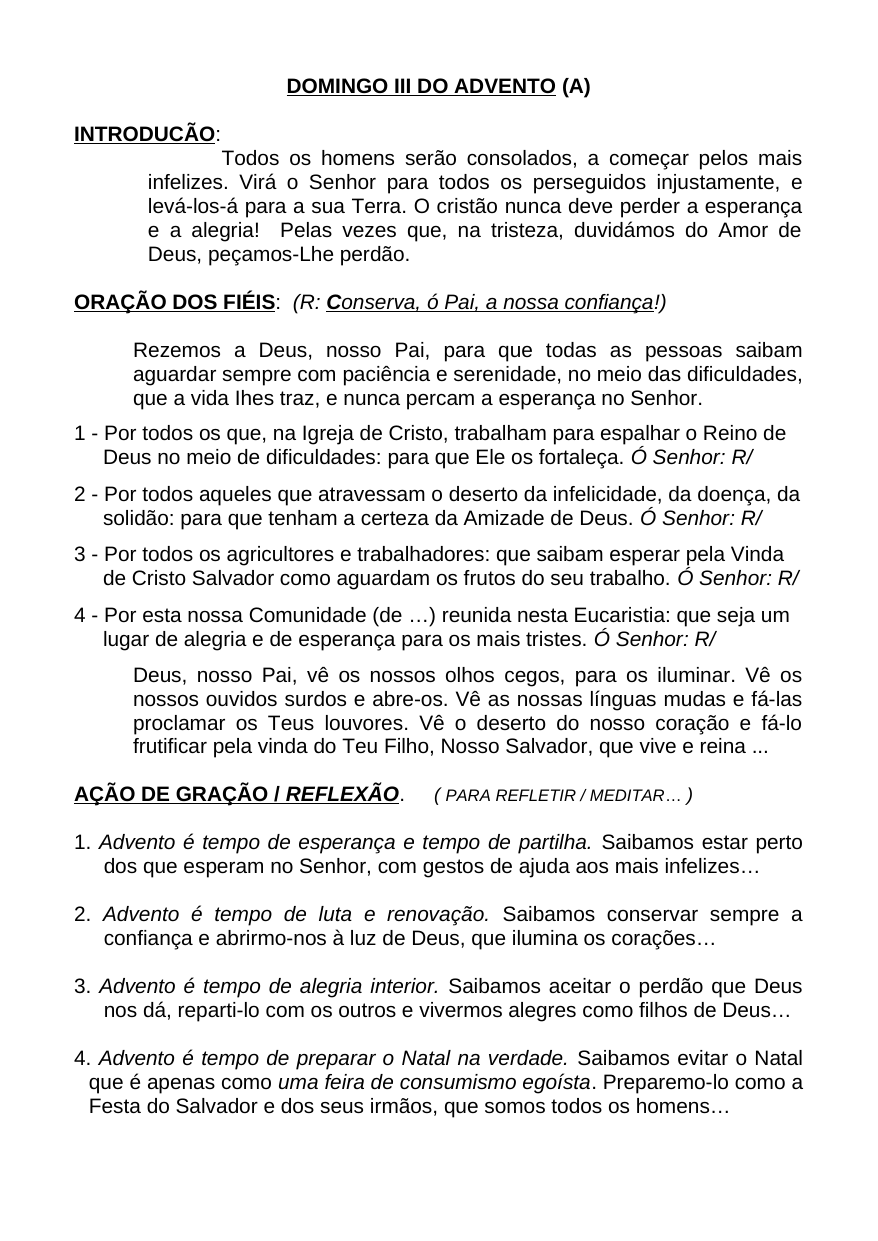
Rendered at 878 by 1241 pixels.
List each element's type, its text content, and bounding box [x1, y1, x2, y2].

text 3 - Por todos os agricultores e trabalhadores: que saibam esperar pela Vinda [74, 542, 803, 566]
text lugar de alegria e de esperança para os mais tristes. Ó Senhor: R/ [74, 626, 803, 650]
text Todos os homens serão consolados, a começar pelos mais infelizes. Virá o Senhor para todos os perseguidos injustamente, e levá-los-á para a sua Terra. O cristão nunca deve perder a esperança e a alegria! Pelas vezes que, na tristeza, duvidámos do Amor de Deus, peçamos-Lhe perdão. [148, 146, 803, 266]
text 4 - Por esta nossa Comunidade (de …) reunida nesta Eucaristia: que seja um [74, 602, 803, 626]
text 2. Advento é tempo de luta e renovação. Saibamos conservar sempre a confiança e abrirmo-nos à luz de Deus, que ilumina os corações… [74, 902, 803, 950]
text 2 - Por todos aqueles que atravessam o deserto da infelicidade, da doença, da [74, 482, 803, 506]
text 1. Advento é tempo de esperança e tempo de partilha. Saibamos estar perto dos que esperam no Senhor, com gestos de ajuda aos mais infelizes… [74, 830, 803, 878]
text Deus, nosso Pai, vê os nossos olhos cegos, para os iluminar. Vê os nossos ouvidos surdos e abre-os. Vê as nossas línguas mudas e fá-las proclamar os Teus louvores. Vê o deserto do nosso coração e fá-lo frutificar pela vinda do Teu Filho, Nosso Salvador, que vive e reina ... [133, 662, 803, 758]
text Rezemos a Deus, nosso Pai, para que todas as pessoas saibam aguardar sempre com paciência e serenidade, no meio das dificuldades, que a vida Ihes traz, e nunca percam a esperança no Senhor. [133, 337, 803, 409]
text AÇÃO DE GRAÇÃO / REFLEXÃO. ( PARA REFLETIR / MEDITAR… ) [74, 782, 803, 806]
text solidão: para que tenham a certeza da Amizade de Deus. Ó Senhor: R/ [74, 506, 803, 529]
text 4. Advento é tempo de preparar o Natal na verdade. Saibamos evitar o Natal que é apenas como uma feira de consumismo egoísta. Preparemo-lo como a Festa do Salvador e dos seus irmãos, que somos todos os homens… [74, 1046, 803, 1118]
text INTRODUCÃO: [74, 122, 803, 146]
text de Cristo Salvador como aguardam os frutos do seu trabalho. Ó Senhor: R/ [74, 566, 803, 590]
text ORAÇÃO DOS FIÉIS: (R: Conserva, ó Pai, a nossa confiança!) [74, 289, 803, 313]
text DOMINGO III DO ADVENTO (A) [74, 74, 803, 98]
text 3. Advento é tempo de alegria interior. Saibamos aceitar o perdão que Deus nos dá, reparti-lo com os outros e vivermos alegres como filhos de Deus… [74, 974, 803, 1022]
text Deus no meio de dificuldades: para que Ele os fortaleça. Ó Senhor: R/ [74, 445, 803, 469]
text 1 - Por todos os que, na Igreja de Cristo, trabalham para espalhar o Reino de [74, 421, 803, 445]
